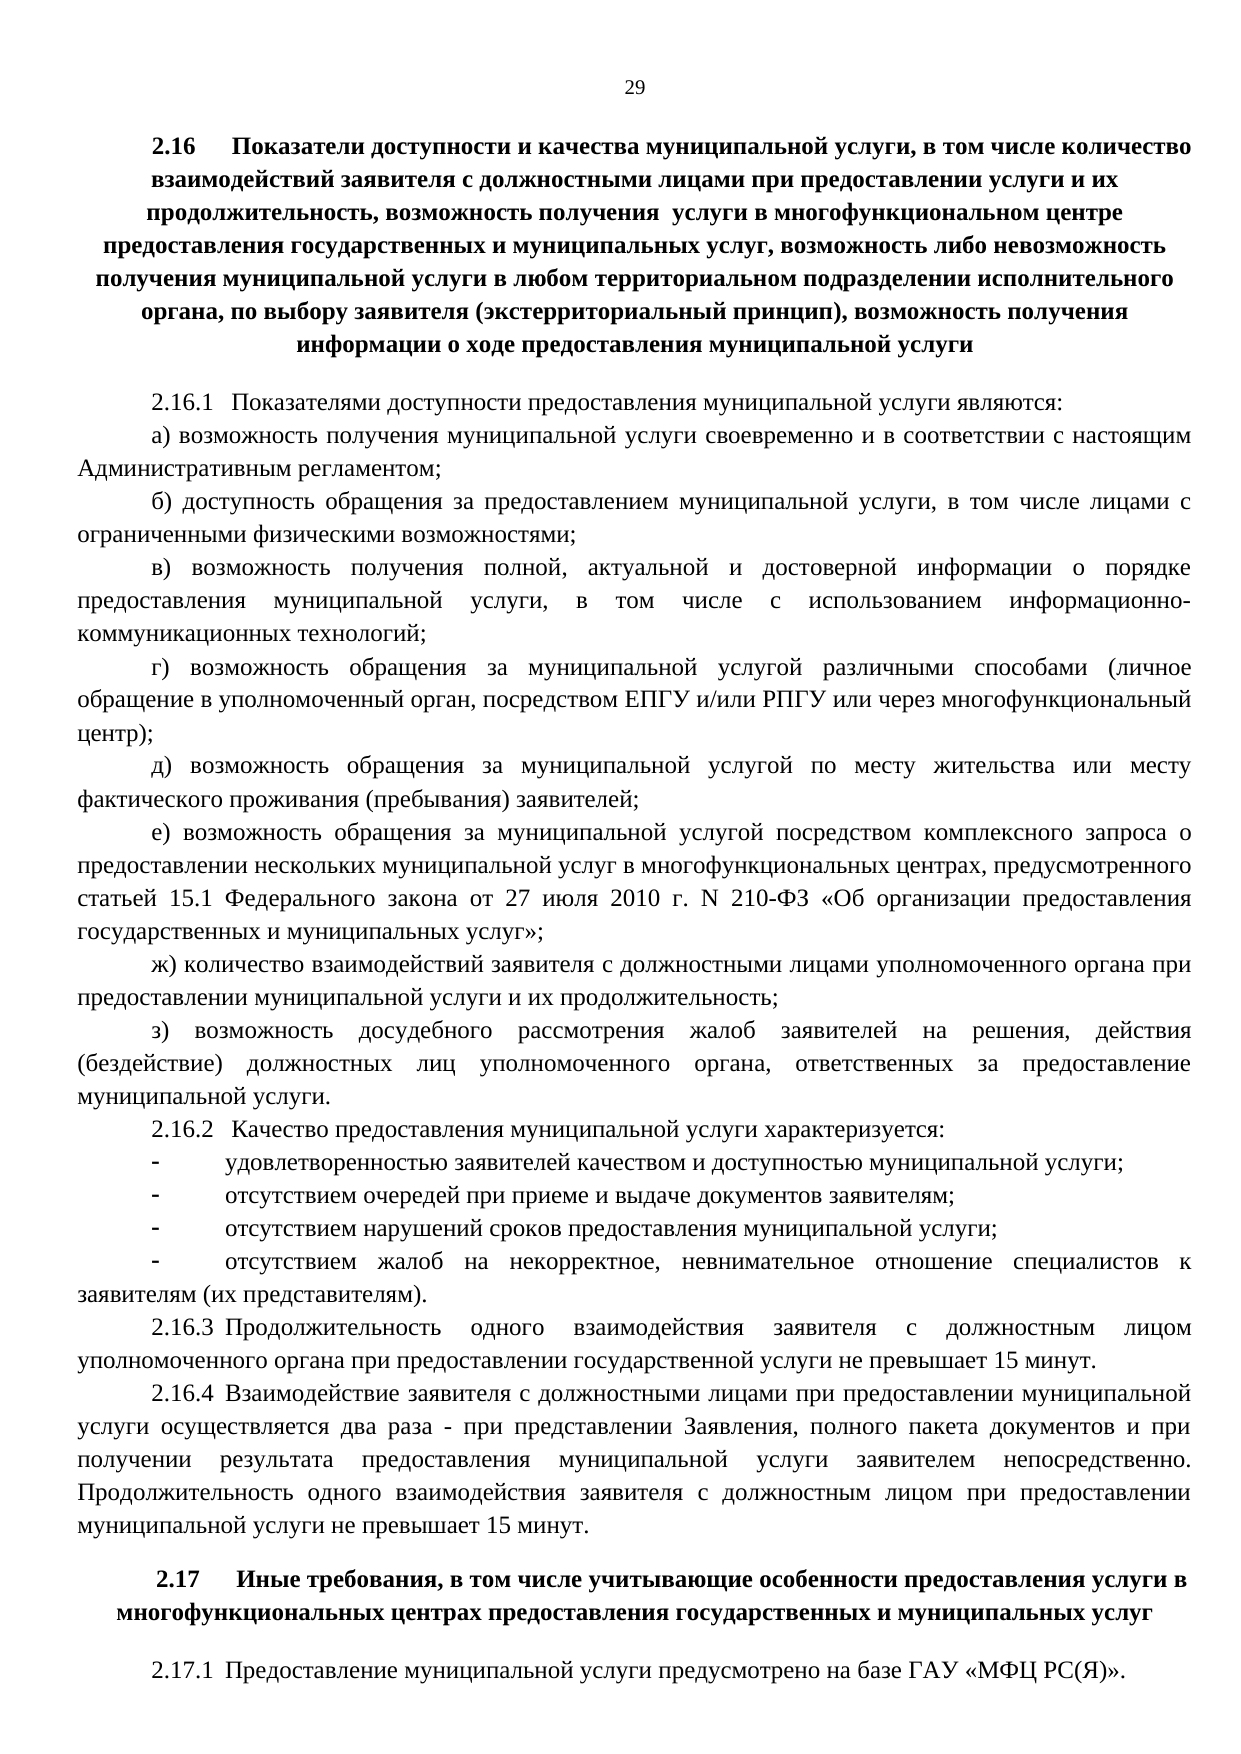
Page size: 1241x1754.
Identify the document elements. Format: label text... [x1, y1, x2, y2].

list Качество предоставления муниципальной услуги характеризуется: [77, 1114, 1192, 1143]
list Взаимодействие заявителя с должностными лицами при предоставлении муниципальной услуги осуществляется два раза - при представлении Заявления, полного пакета документов и при получении результата предоставления муниципальной услуги заявителем непосредственно. Продолжительность одного взаимодействия заявителя с должностным лицом при предоставлении муниципальной услуги не превышает 15 минут. [77, 1378, 1192, 1539]
list удовлетворенностью заявителей качеством и доступностью муниципальной услуги; [77, 1147, 1192, 1176]
text в) возможность получения полной, актуальной и достоверной информации о порядке предоставления муниципальной услуги, в том числе с использованием информационно-коммуникационных технологий; [77, 552, 1192, 647]
subtitle Иные требования, в том числе учитывающие особенности предоставления услуги в многофункциональных центрах предоставления государственных и муниципальных услуг [77, 1564, 1192, 1626]
text д) возможность обращения за муниципальной услугой по месту жительства или месту фактического проживания (пребывания) заявителей; [77, 751, 1192, 812]
list отсутствием жалоб на некорректное, невнимательное отношение специалистов к заявителям (их представителям). [77, 1246, 1192, 1308]
subtitle Показатели доступности и качества муниципальной услуги, в том числе количество взаимодействий заявителя с должностными лицами при предоставлении услуги и их продолжительность, возможность получения услуги в многофункциональном центре предоставления государственных и муниципальных услуг, возможность либо невозможность получения муниципальной услуги в любом территориальном подразделении исполнительного органа, по выбору заявителя (экстерриториальный принцип), возможность получения информации о ходе предоставления муниципальной услуги [77, 131, 1192, 358]
text ж) количество взаимодействий заявителя с должностными лицами уполномоченного органа при предоставлении муниципальной услуги и их продолжительность; [77, 949, 1192, 1011]
list отсутствием очередей при приеме и выдаче документов заявителям; [77, 1180, 1192, 1209]
text г) возможность обращения за муниципальной услугой различными способами (личное обращение в уполномоченный орган, посредством ЕПГУ и/или РПГУ или через многофункциональный центр); [77, 652, 1192, 746]
list отсутствием нарушений сроков предоставления муниципальной услуги; [77, 1213, 1192, 1242]
list Продолжительность одного взаимодействия заявителя с должностным лицом уполномоченного органа при предоставлении государственной услуги не превышает 15 минут. [77, 1312, 1192, 1374]
list Предоставление муниципальной услуги предусмотрено на базе ГАУ «МФЦ РС(Я)». [77, 1655, 1192, 1684]
list Показателями доступности предоставления муниципальной услуги являются: [77, 387, 1192, 416]
text з) возможность досудебного рассмотрения жалоб заявителей на решения, действия (бездействие) должностных лиц уполномоченного органа, ответственных за предоставление муниципальной услуги. [77, 1015, 1192, 1109]
text б) доступность обращения за предоставлением муниципальной услуги, в том числе лицами с ограниченными физическими возможностями; [77, 486, 1192, 548]
text а) возможность получения муниципальной услуги своевременно и в соответствии с настоящим Административным регламентом; [77, 420, 1192, 482]
text е) возможность обращения за муниципальной услугой посредством комплексного запроса о предоставлении нескольких муниципальной услуг в многофункциональных центрах, предусмотренного статьей 15.1 Федерального закона от 27 июля 2010 г. N 210-ФЗ «Об организации предоставления государственных и муниципальных услуг»; [77, 817, 1192, 944]
